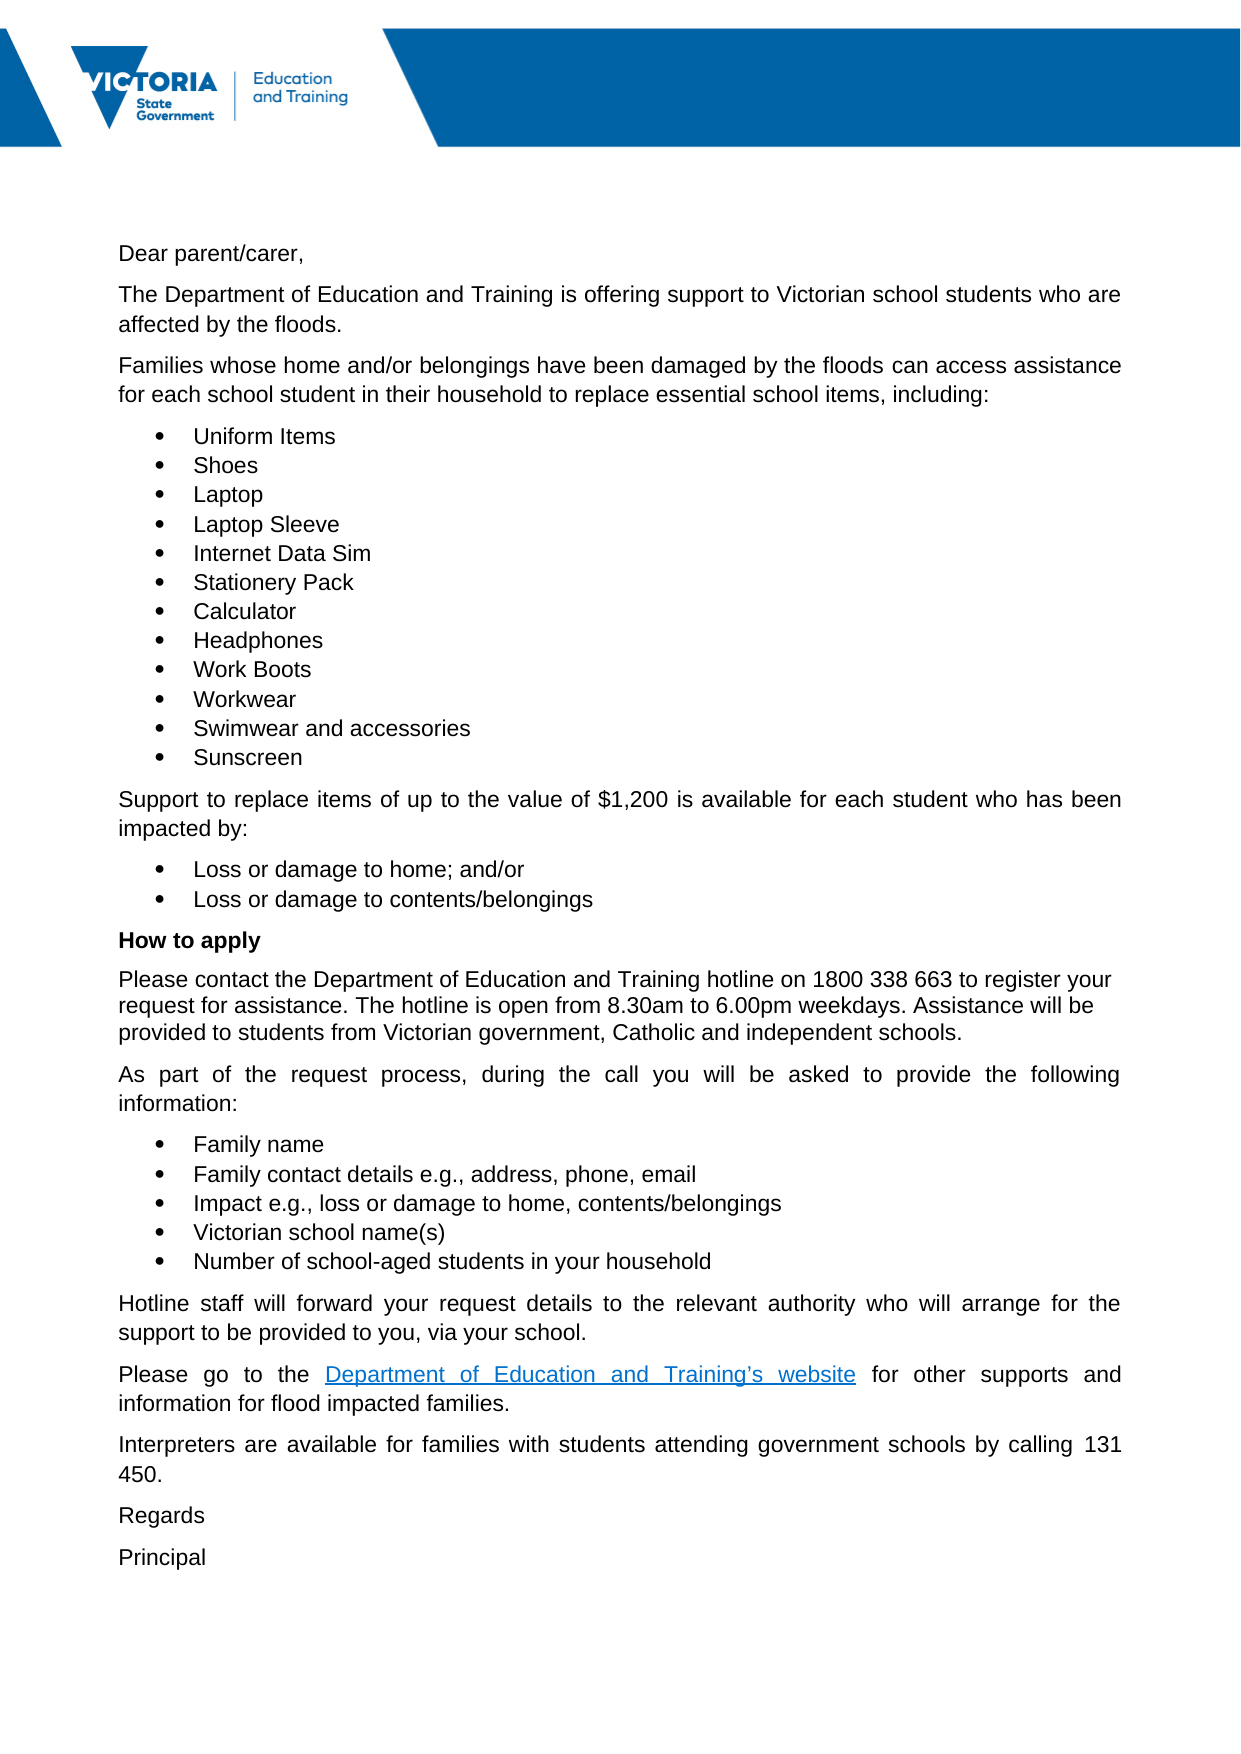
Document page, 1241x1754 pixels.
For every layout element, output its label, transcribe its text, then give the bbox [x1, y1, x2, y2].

text As part of the request process, during the call you will be asked to provide the following information: [118, 1058, 1122, 1116]
text Please contact the Department of Education and Training hotline on 1800 338 663 to register your request for assistance. The hotline is open from 8.30am to 6.00pm weekdays. Assistance will be provided to students from Victorian government, Catholic and independent schools. [118, 966, 1122, 1045]
list Loss or damage to home; and/or [156, 854, 1122, 883]
list Calculator [156, 595, 1122, 624]
list Stationery Pack [156, 566, 1122, 595]
list Shoes [156, 449, 1122, 479]
list Impact e.g., loss or damage to home, contents/belongings [156, 1187, 1122, 1216]
list Number of school-aged students in your household [156, 1245, 1122, 1274]
text Support to replace items of up to the value of $1,200 is available for each student who has been impacted by: [118, 783, 1122, 841]
text Regards [118, 1499, 1122, 1528]
text Principal [118, 1541, 1122, 1570]
list Internet Data Sim [156, 537, 1122, 566]
list Loss or damage to contents/belongings [156, 883, 1122, 912]
text Please go to the Department of Education and Training’s website for other supports and information for flood impacted families. [118, 1358, 1122, 1416]
list Headphones [156, 624, 1122, 654]
picture [0, 0, 1241, 1754]
list Family name [156, 1128, 1122, 1158]
text Families whose home and/or belongings have been damaged by the floods can access assistance for each school student in their household to replace essential school items, including: [118, 349, 1122, 408]
list Workwear [156, 683, 1122, 712]
list Swimwear and accessories [156, 712, 1122, 741]
text The Department of Education and Training is offering support to Victorian school students who are affected by the floods. [118, 279, 1122, 337]
text How to apply [118, 924, 1122, 954]
list Family contact details e.g., address, phone, email [156, 1158, 1122, 1187]
text Hotline staff will forward your request details to the relevant authority who will arrange for the support to be provided to you, via your school. [118, 1287, 1122, 1345]
list Laptop Sleeve [156, 508, 1122, 537]
list Victorian school name(s) [156, 1216, 1122, 1245]
list Laptop [156, 479, 1122, 508]
list Sunscreen [156, 741, 1122, 770]
list Work Boots [156, 654, 1122, 683]
text Interpreters are available for families with students attending government schools by calling 131 450. [118, 1428, 1122, 1487]
list Uniform Items [156, 420, 1122, 449]
text Dear parent/carer, [118, 237, 1122, 266]
